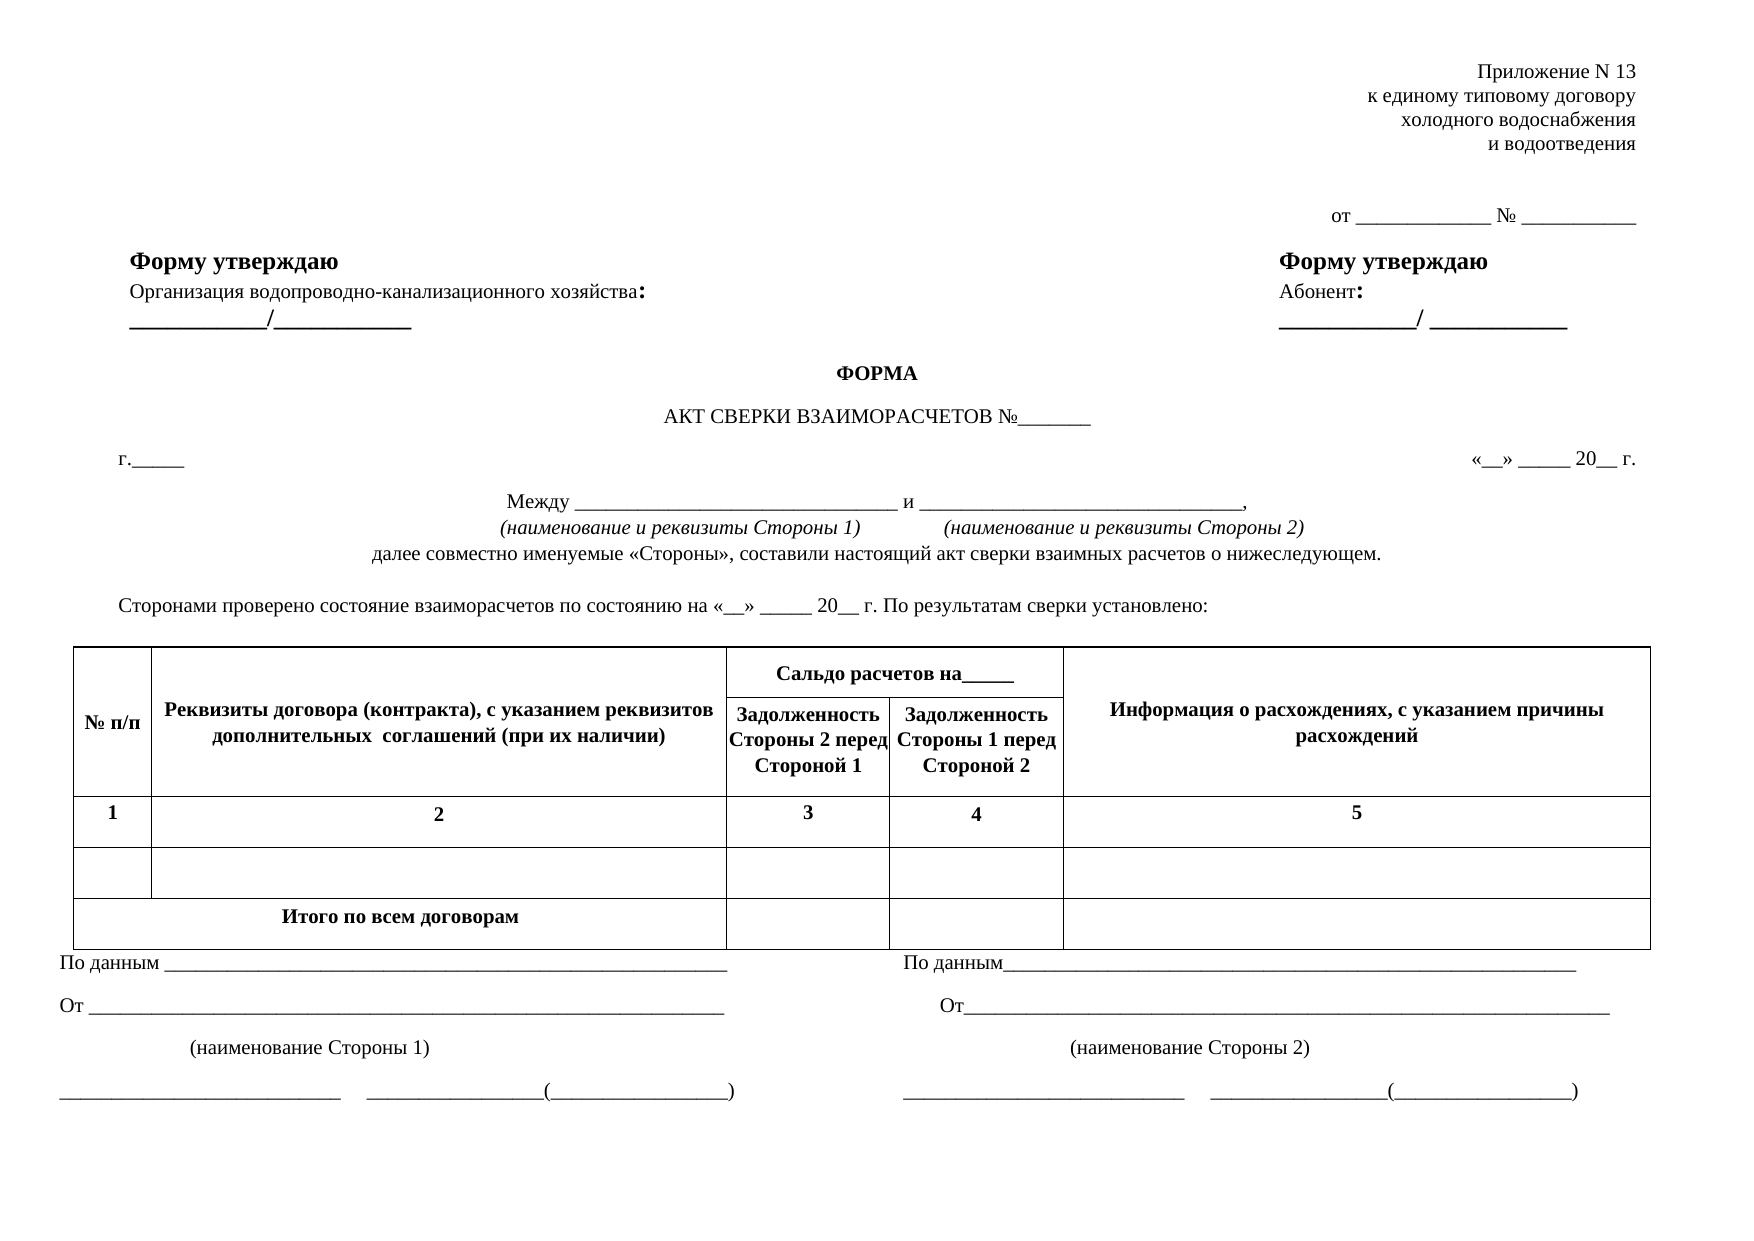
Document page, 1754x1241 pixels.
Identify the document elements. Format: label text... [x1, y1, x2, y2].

table_cell Абонент: [871, 275, 1636, 303]
table_header «__» _____ 20__ г. [877, 446, 1636, 489]
table_cell [1064, 848, 1650, 898]
table_header Реквизиты договора (контракта), с указанием реквизитов дополнительных соглашений (при их наличии) [152, 648, 726, 796]
table_cell [727, 899, 889, 949]
table_cell ___________/___________ [118, 304, 871, 361]
table_header Форму утверждаю [871, 246, 1636, 275]
table_header г._____ [118, 446, 877, 489]
table_cell [152, 848, 726, 898]
table_cell 5 [1064, 797, 1650, 847]
table_cell 1 [74, 797, 151, 847]
table_header № п/п [74, 648, 151, 796]
table_cell [890, 848, 1063, 898]
text холодного водоснабжения [118, 107, 1636, 131]
text Приложение N 13 [118, 59, 1636, 83]
text (наименование и реквизиты Стороны 1) (наименование и реквизиты Стороны 2) [118, 515, 1636, 539]
text Между _______________________________ и _______________________________, [118, 489, 1636, 513]
table_cell [890, 899, 1063, 949]
table_cell 4 [890, 797, 1063, 847]
text Сторонами проверено состояние взаиморасчетов по состоянию на «__» _____ 20__ г. По результатам сверки установлено: [118, 593, 1636, 617]
text АКТ СВЕРКИ ВЗАИМОРАСЧЕТОВ №_______ [118, 404, 1636, 428]
table_cell [1064, 899, 1650, 949]
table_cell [877, 949, 1695, 1121]
table_cell [74, 848, 151, 898]
text ФОРМА [118, 361, 1636, 385]
text к единому типовому договору [118, 83, 1636, 107]
table_cell Организация водопроводно-канализационного хозяйства: [118, 275, 871, 303]
table_cell Задолженность Стороны 2 перед Стороной 1 [727, 698, 889, 796]
table_header Форму утверждаю [118, 246, 871, 275]
table_cell Задолженность Стороны 1 перед Стороной 2 [890, 698, 1063, 796]
table_cell 3 [727, 797, 889, 847]
table_cell [727, 848, 889, 898]
table_header Информация о расхождениях, с указанием причины расхождений [1064, 648, 1650, 796]
table_cell ___________/ ___________ [871, 304, 1636, 361]
table_cell 2 [152, 797, 726, 847]
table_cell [59, 949, 877, 1121]
text далее совместно именуемые «Стороны», составили настоящий акт сверки взаимных расчетов о нижеследующем. [118, 541, 1636, 565]
table_header Сальдо расчетов на_____ [727, 648, 1063, 697]
table_cell Итого по всем договорам [74, 899, 726, 949]
text от _____________ № ___________ [118, 203, 1636, 227]
text и водоотведения [118, 131, 1636, 155]
